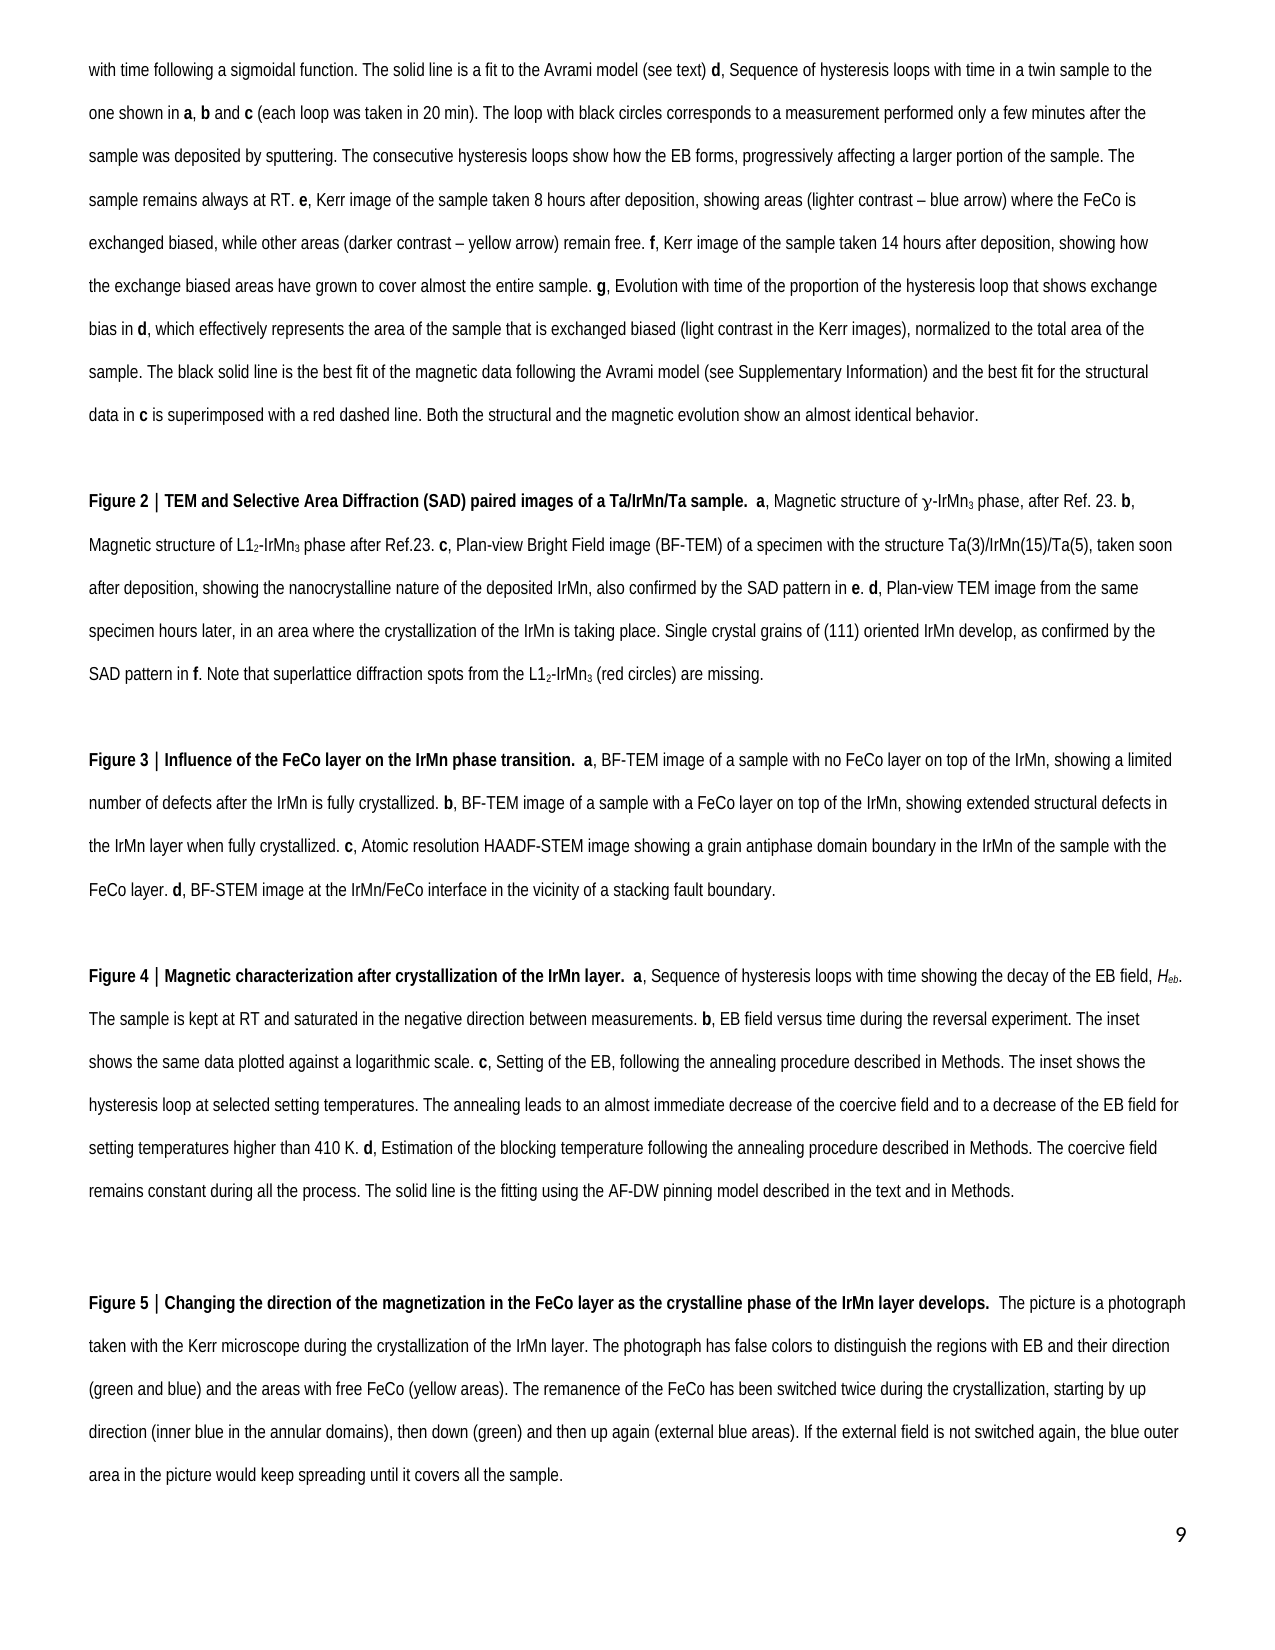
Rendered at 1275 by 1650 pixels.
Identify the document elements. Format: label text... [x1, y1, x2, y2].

text Figure 2 TEM and Selective Area Diffraction (SAD) paired images of a Ta/IrMn/Ta sample. a, Magnetic structure of -IrMn3 phase, after Ref. 23. b, Magnetic structure of L12-IrMn3 phase after Ref.23. c, Plan-view Bright Field image (BF-TEM) of a specimen with the structure Ta(3)/IrMn(15)/Ta(5), taken soon after deposition, showing the nanocrystalline nature of the deposited IrMn, also confirmed by the SAD pattern in e. d, Plan-view TEM image from the same specimen hours later, in an area where the crystallization of the IrMn is taking place. Single crystal grains of (111) oriented IrMn develop, as confirmed by the SAD pattern in f. Note that superlattice diffraction spots from the L12-IrMn3 (red circles) are missing. [89, 490, 1187, 684]
text Figure 3 Influence of the FeCo layer on the IrMn phase transition. a, BF-TEM image of a sample with no FeCo layer on top of the IrMn, showing a limited number of defects after the IrMn is fully crystallized. b, BF-TEM image of a sample with a FeCo layer on top of the IrMn, showing extended structural defects in the IrMn layer when fully crystallized. c, Atomic resolution HAADF-STEM image showing a grain antiphase domain boundary in the IrMn of the sample with the FeCo layer. d, BF-STEM image at the IrMn/FeCo interface in the vicinity of a stacking fault boundary. [89, 749, 1187, 900]
text Figure 4 Magnetic characterization after crystallization of the IrMn layer. a, Sequence of hysteresis loops with time showing the decay of the EB field, Heb. The sample is kept at RT and saturated in the negative direction between measurements. b, EB field versus time during the reversal experiment. The inset shows the same data plotted against a logarithmic scale. c, Setting of the EB, following the annealing procedure described in Methods. The inset shows the hysteresis loop at selected setting temperatures. The annealing leads to an almost immediate decrease of the coercive field and to a decrease of the EB field for setting temperatures higher than 410 K. d, Estimation of the blocking temperature following the annealing procedure described in Methods. The coercive field remains constant during all the process. The solid line is the fitting using the AF-DW pinning model described in the text and in Methods. [89, 965, 1187, 1202]
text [89, 59, 1172, 426]
text Figure 5 Changing the direction of the magnetization in the FeCo layer as the crystalline phase of the IrMn layer develops. The picture is a photograph taken with the Kerr microscope during the crystallization of the IrMn layer. The photograph has false colors to distinguish the regions with EB and their direction (green and blue) and the areas with free FeCo (yellow areas). The remanence of the FeCo has been switched twice during the crystallization, starting by up direction (inner blue in the annular domains), then down (green) and then up again (external blue areas). If the external field is not switched again, the blue outer area in the picture would keep spreading until it covers all the sample. [89, 1292, 1187, 1486]
